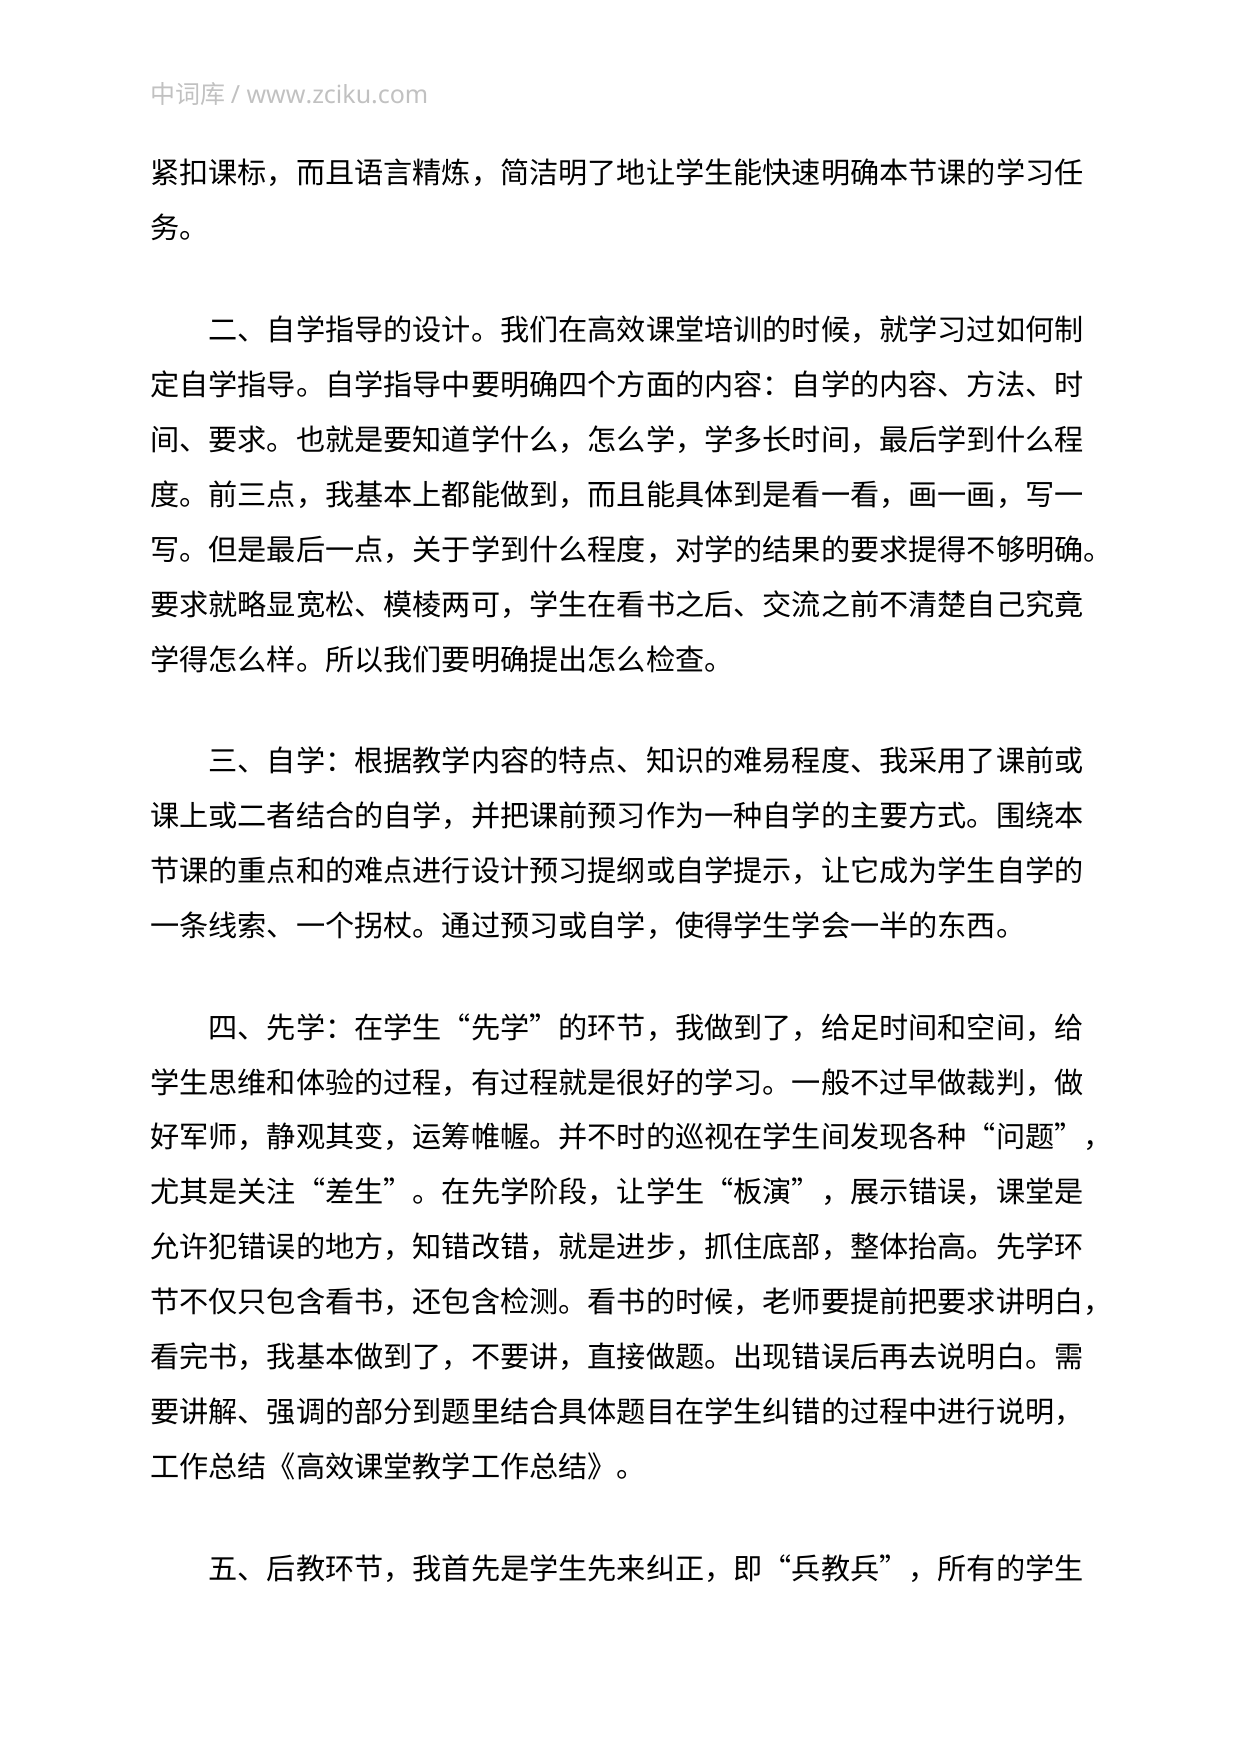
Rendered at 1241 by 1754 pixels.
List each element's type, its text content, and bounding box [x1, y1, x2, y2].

text 四、先学：在学生“先学”的环节，我做到了，给足时间和空间，给学生思维和体验的过程，有过程就是很好的学习。一般不过早做裁判，做好军师，静观其变，运筹帷幄。并不时的巡视在学生间发现各种“问题”，尤其是关注“差生”。在先学阶段，让学生“板演”，展示错误，课堂是允许犯错误的地方，知错改错，就是进步，抓住底部，整体抬高。先学环节不仅只包含看书，还包含检测。看书的时候，老师要提前把要求讲明白，看完书，我基本做到了，不要讲，直接做题。出现错误后再去说明白。需要讲解、强调的部分到题里结合具体题目在学生纠错的过程中进行说明，工作总结《高效课堂教学工作总结》。 [150, 1004, 1090, 1486]
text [150, 1545, 1090, 1587]
text 三、自学：根据教学内容的特点、知识的难易程度、我采用了课前或课上或二者结合的自学，并把课前预习作为一种自学的主要方式。围绕本节课的重点和的难点进行设计预习提纲或自学提示，让它成为学生自学的一条线索、一个拐杖。通过预习或自学，使得学生学会一半的东西。 [150, 738, 1090, 945]
text 二、自学指导的设计。我们在高效课堂培训的时候，就学习过如何制定自学指导。自学指导中要明确四个方面的内容：自学的内容、方法、时间、要求。也就是要知道学什么，怎么学，学多长时间，最后学到什么程度。前三点，我基本上都能做到，而且能具体到是看一看，画一画，写一写。但是最后一点，关于学到什么程度，对学的结果的要求提得不够明确。要求就略显宽松、模棱两可，学生在看书之后、交流之前不清楚自己究竟学得怎么样。所以我们要明确提出怎么检查。 [150, 307, 1090, 678]
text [150, 150, 1090, 247]
